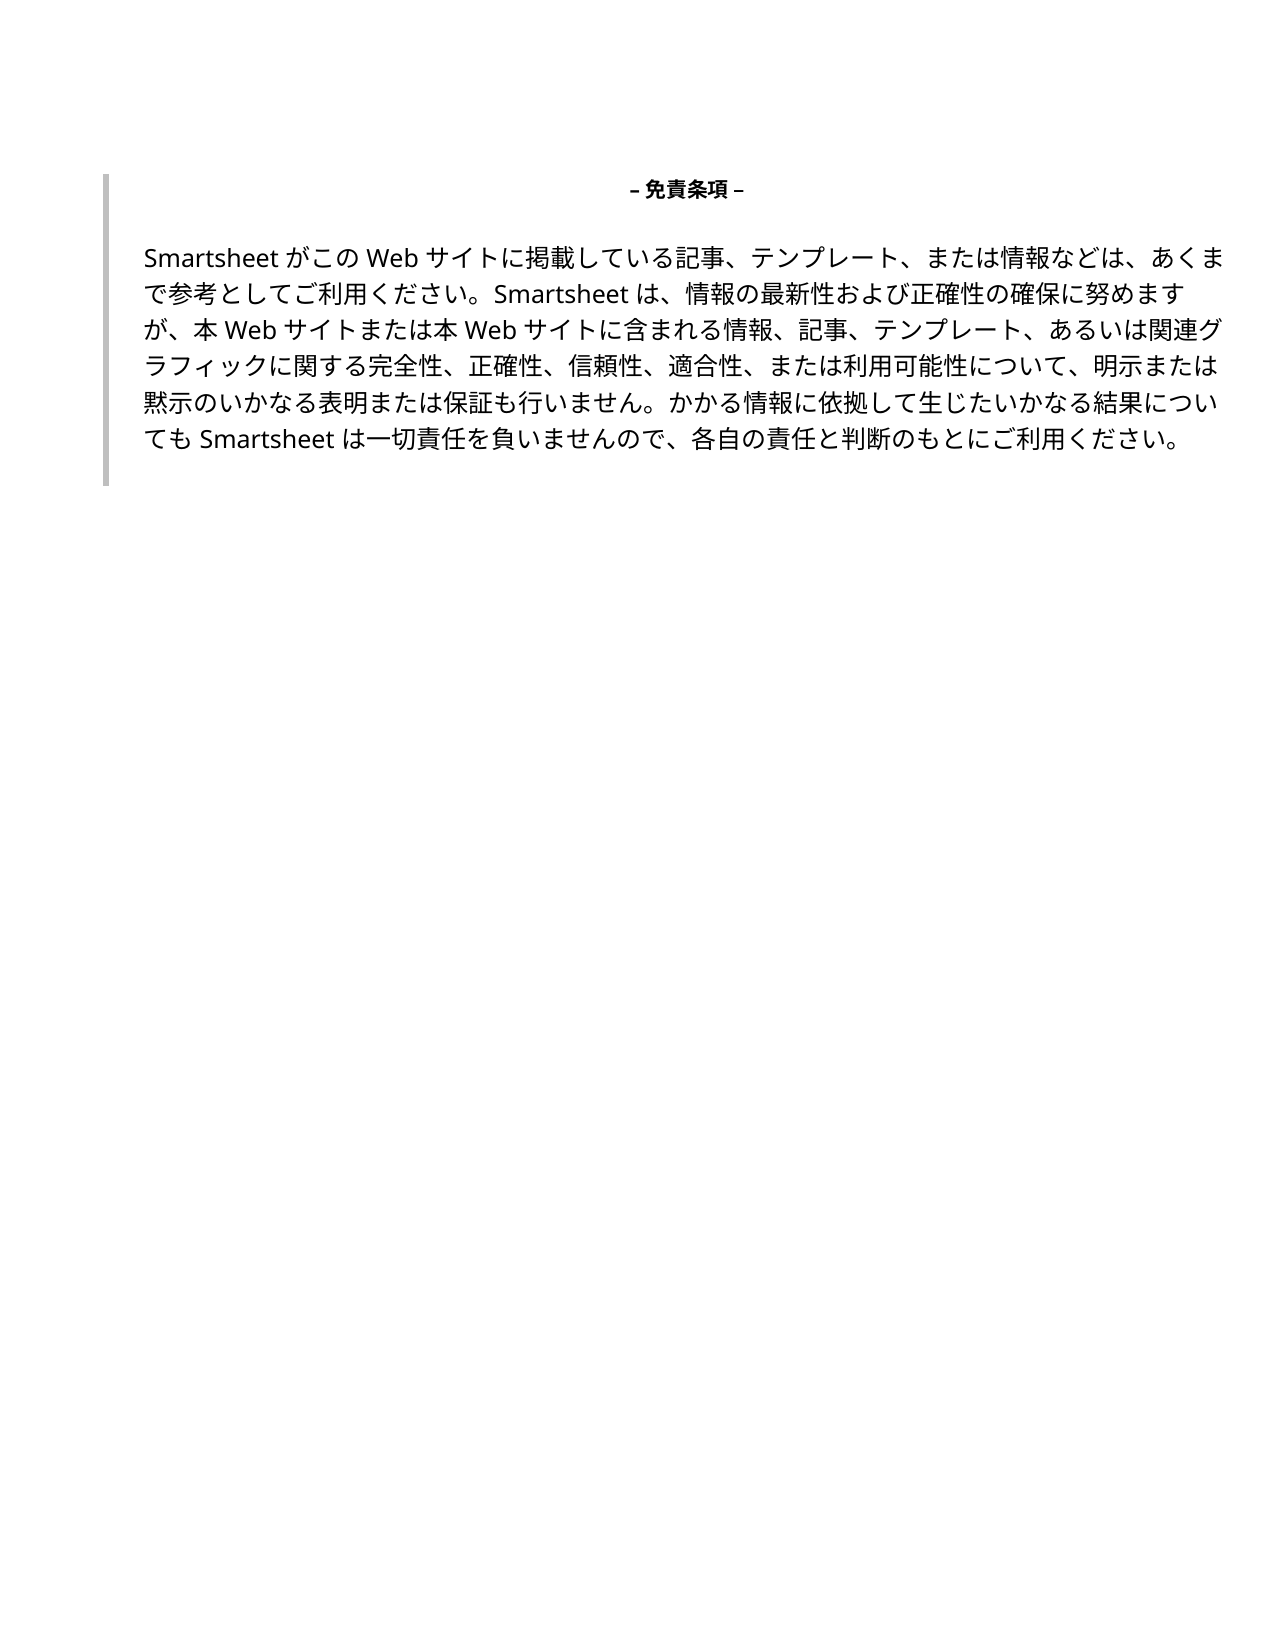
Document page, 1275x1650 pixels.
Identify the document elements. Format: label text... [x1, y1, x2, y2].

table_header – 免責条項 – Smartsheet がこの Web サイトに掲載している記事、テンプレート、または情報などは、あくまで参考としてご利用ください。Smartsheet は、情報の最新性および正確性の確保に努めますが、本 Web サイトまたは本 Web サイトに含まれる情報、記事、テンプレート、あるいは関連グラフィックに関する完全性、正確性、信頼性、適合性、または利用可能性について、明示または黙示のいかなる表明または保証も行いません。かかる情報に依拠して生じたいかなる結果についても Smartsheet は一切責任を負いませんので、各自の責任と判断のもとにご利用ください。 [109, 174, 1242, 486]
